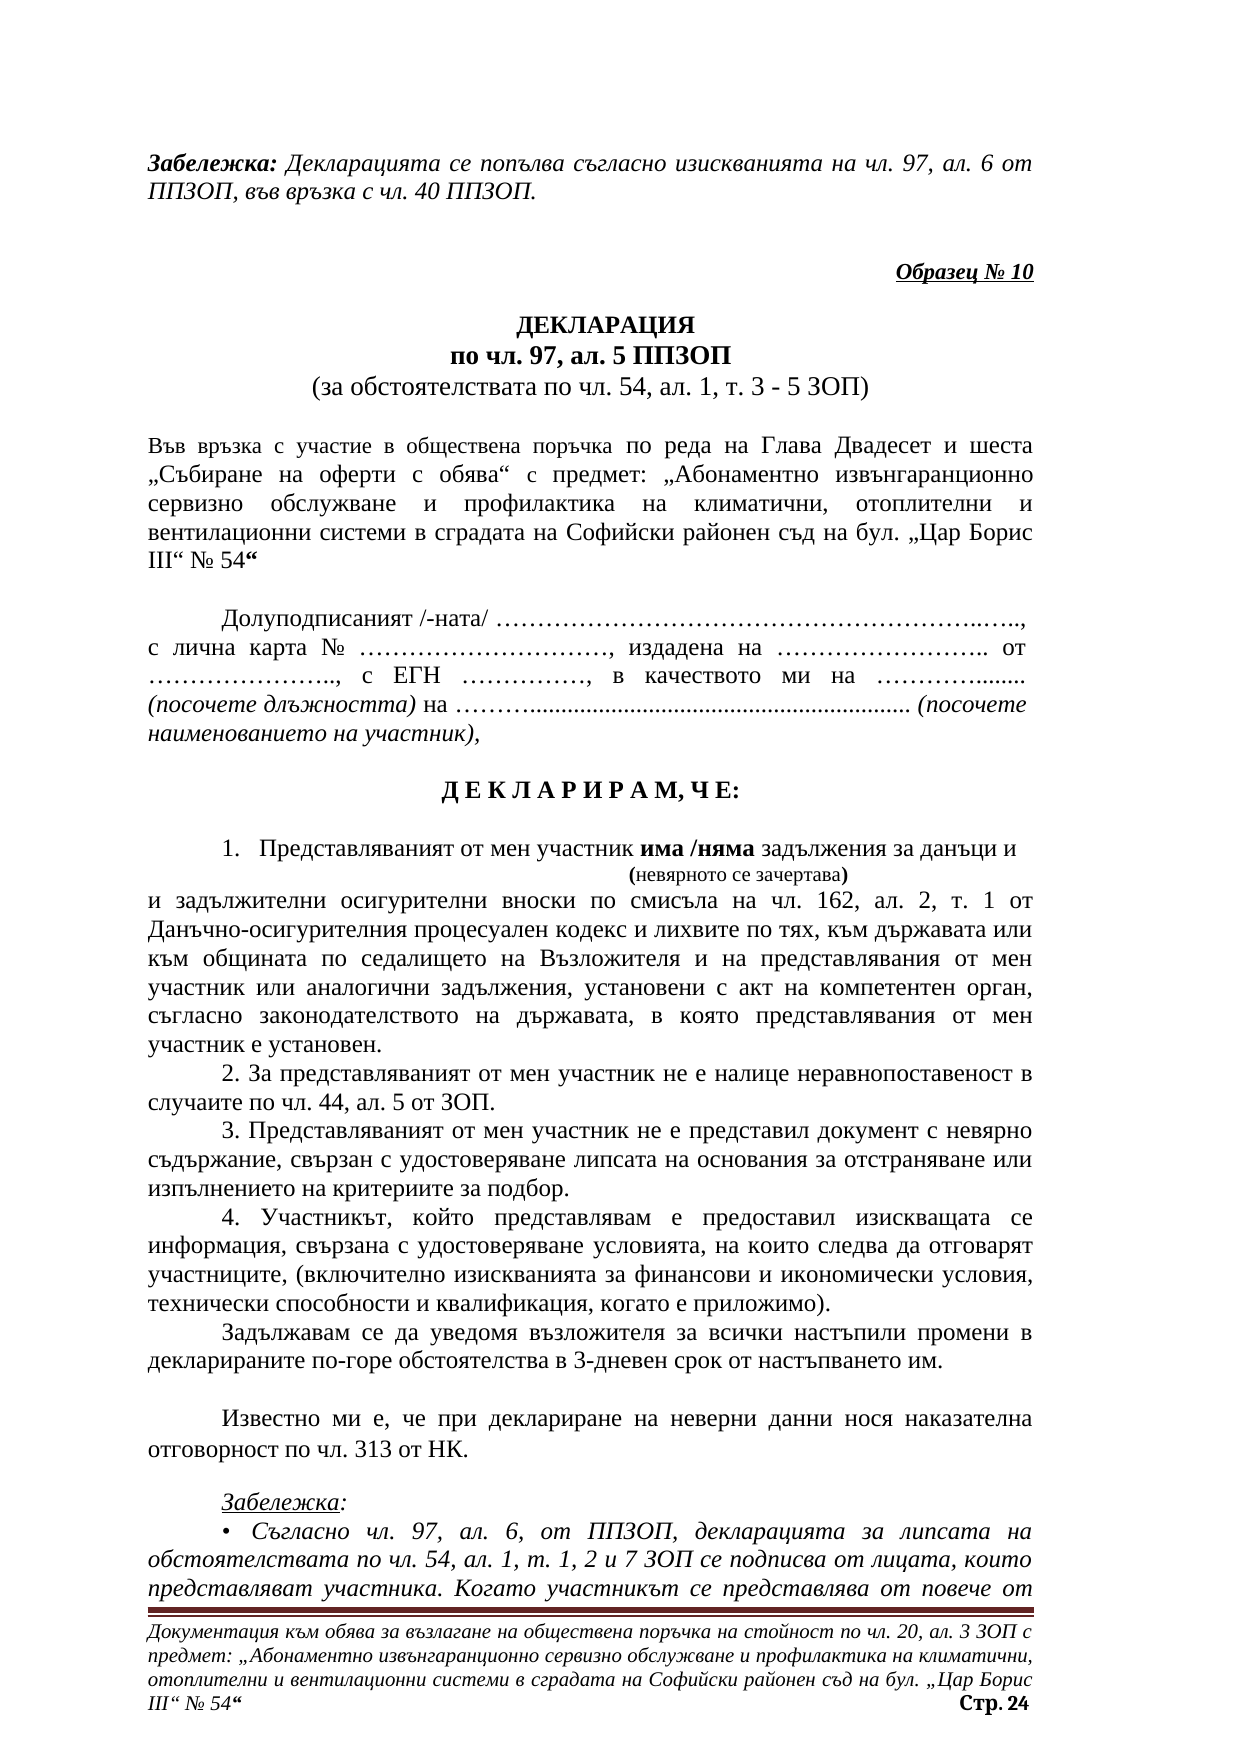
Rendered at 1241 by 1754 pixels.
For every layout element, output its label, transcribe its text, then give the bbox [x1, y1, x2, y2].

text 3. Представляваният от мен участник не е представил документ с невярно съдържание, свързан с удостоверяване липсата на основания за отстраняване или изпълнението на критериите за подбор. [148, 1116, 1034, 1202]
text Долуподписаният /-ната/ …………………………………………………..….., с лична карта № …………………………, издаденa на …………………….. от ………………….., с ЕГН ……………, в качеството ми на …………........ (посочете длъжността) на ………............................................................. (посочете наименованието на участник), [148, 603, 1026, 747]
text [148, 1516, 1034, 1602]
list Представляваният от мен участник има /няма задължения за данъци и [221, 833, 1034, 862]
text и задължителни осигурителни вноски по смисъла на чл. 162, ал. 2, т. 1 от Данъчно-осигурителния процесуален кодекс и лихвите по тях, към държавата или към общината по седалището на Възложителя и на представлявания от мен участник или аналогични задължения, установени с акт на компетентен орган, съгласно законодателството на държавата, в която представлявания от мен участник е установен. [148, 886, 1034, 1058]
text Известно ми е, че при деклариране на неверни данни нося наказателна отговорност по чл. 313 от НК. [148, 1403, 1034, 1463]
text Задължавам се да уведомя възложителя за всички настъпили промени в декларираните по-горе обстоятелства в 3-дневен срок от настъпването им. [148, 1317, 1034, 1374]
text Д Е К Л А Р И Р А М, Ч Е: [148, 775, 1034, 804]
text Образец № 10 [148, 258, 1034, 284]
list (невярното се зачертава) [259, 862, 1034, 886]
text ДЕКЛАРАЦИЯ [177, 311, 1034, 339]
text 2. За представляваният от мен участник не е налице неравнопоставеност в случаите по чл. 44, ал. 5 от ЗОП. [148, 1058, 1034, 1116]
text Във връзка с участие в обществена поръчка по реда на Глава Двадесет и шеста „Събиране на оферти с обява“ с предмет: „Абонаментно извънгаранционно сервизно обслужване и профилактика на климатични, отоплителни и вентилационни системи в сградата на Софийски районен съд на бул. „Цар Борис III“ № 54“ [148, 430, 1034, 574]
text (за обстоятелствата по чл. 54, ал. 1, т. 3 - 5 ЗОП) [148, 370, 1034, 402]
text Забележка: Декларацията се попълва съгласно изискванията на чл. 97, ал. 6 от ППЗОП, във връзка с чл. 40 ППЗОП. [148, 148, 1034, 205]
text по чл. 97, ал. 5 ППЗОП [148, 339, 1034, 370]
text 4. Участникът, който представлявам е предоставил изискващата се информация, свързана с удостоверяване условията, на които следва да отговарят участниците, (включително изискванията за финансови и икономически условия, технически способности и квалификация, когато е приложимо). [148, 1202, 1034, 1317]
text Забележка: [148, 1487, 1034, 1516]
